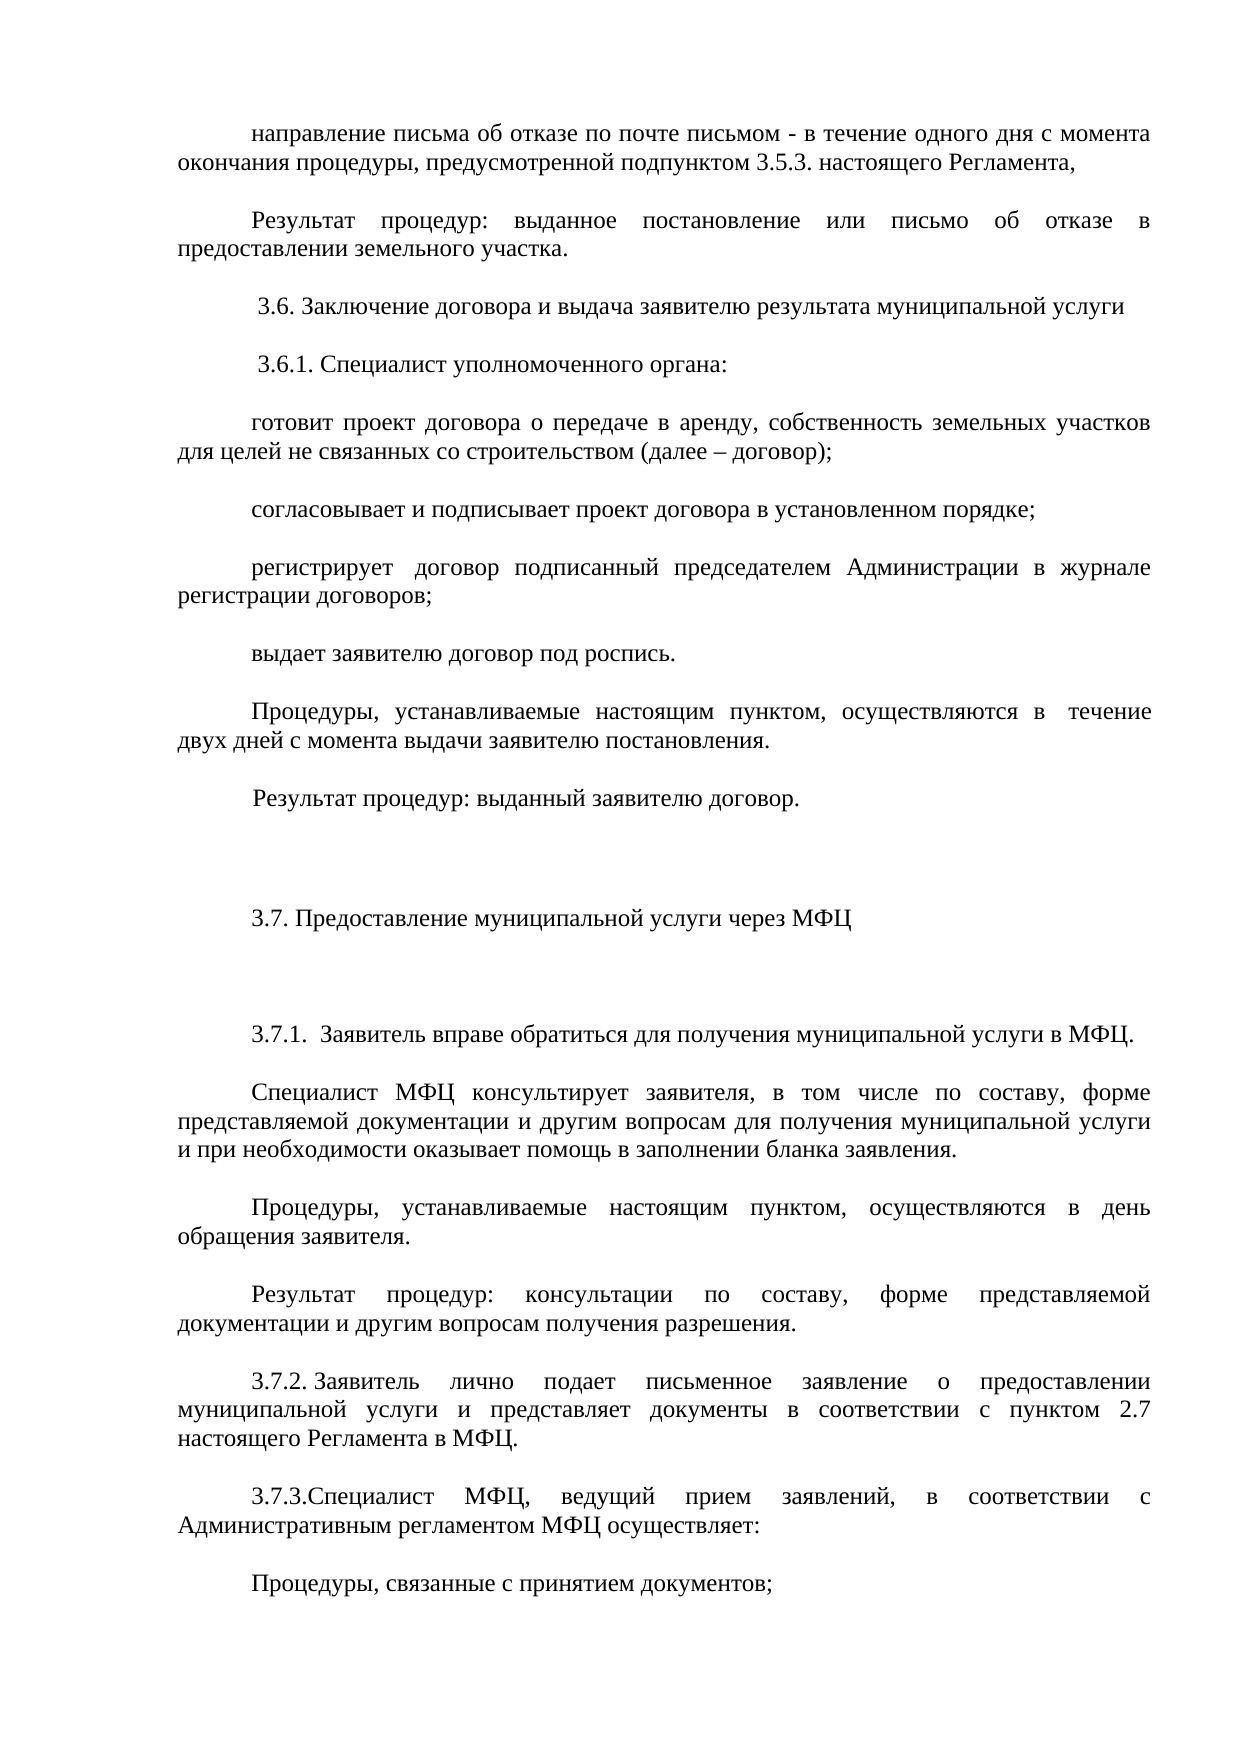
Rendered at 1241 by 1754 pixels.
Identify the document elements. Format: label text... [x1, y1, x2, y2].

text 3.7. Предоставление муниципальной услуги через МФЦ [177, 903, 1152, 932]
text готовит проект договора о передаче в аренду, собственность земельных участков для целей не связанных со строительством (далее – договор); [177, 407, 1152, 465]
text Специалист МФЦ консультирует заявителя, в том числе по составу, форме представляемой документации и другим вопросам для получения муниципальной услуги и при необходимости оказывает помощь в заполнении бланка заявления. [177, 1077, 1152, 1163]
text 3.6. Заключение договора и выдача заявителю результата муниципальной услуги [177, 291, 1152, 320]
text 3.7.1. Заявитель вправе обратиться для получения муниципальной услуги в МФЦ. [177, 1019, 1152, 1048]
text Процедуры, устанавливаемые настоящим пунктом, осуществляются в течение двух дней с момента выдачи заявителю постановления. [177, 696, 1152, 754]
text регистрирует договор подписанный председателем Администрации в журнале регистрации договоров; [177, 552, 1152, 609]
text 3.7.3.Специалист МФЦ, ведущий прием заявлений, в соответствии с Административным регламентом МФЦ осуществляет: [177, 1481, 1152, 1539]
text Процедуры, связанные с принятием документов; [177, 1568, 1152, 1597]
text Процедуры, устанавливаемые настоящим пунктом, осуществляются в день обращения заявителя. [177, 1192, 1152, 1250]
text Результат процедур: выданный заявителю договор. [177, 783, 1152, 812]
text выдает заявителю договор под роспись. [177, 638, 1152, 667]
text согласовывает и подписывает проект договора в установленном порядке; [177, 494, 1152, 523]
text направление письма об отказе по почте письмом - в течение одного дня с момента окончания процедуры, предусмотренной подпунктом 3.5.3. настоящего Регламента, [177, 118, 1152, 176]
text Результат процедур: выданное постановление или письмо об отказе в предоставлении земельного участка. [177, 205, 1152, 262]
text 3.7.2. Заявитель лично подает письменное заявление о предоставлении муниципальной услуги и представляет документы в соответствии с пунктом 2.7 настоящего Регламента в МФЦ. [177, 1366, 1152, 1452]
text 3.6.1. Специалист уполномоченного органа: [177, 349, 1152, 378]
text Результат процедур: консультации по составу, форме представляемой документации и другим вопросам получения разрешения. [177, 1279, 1152, 1337]
